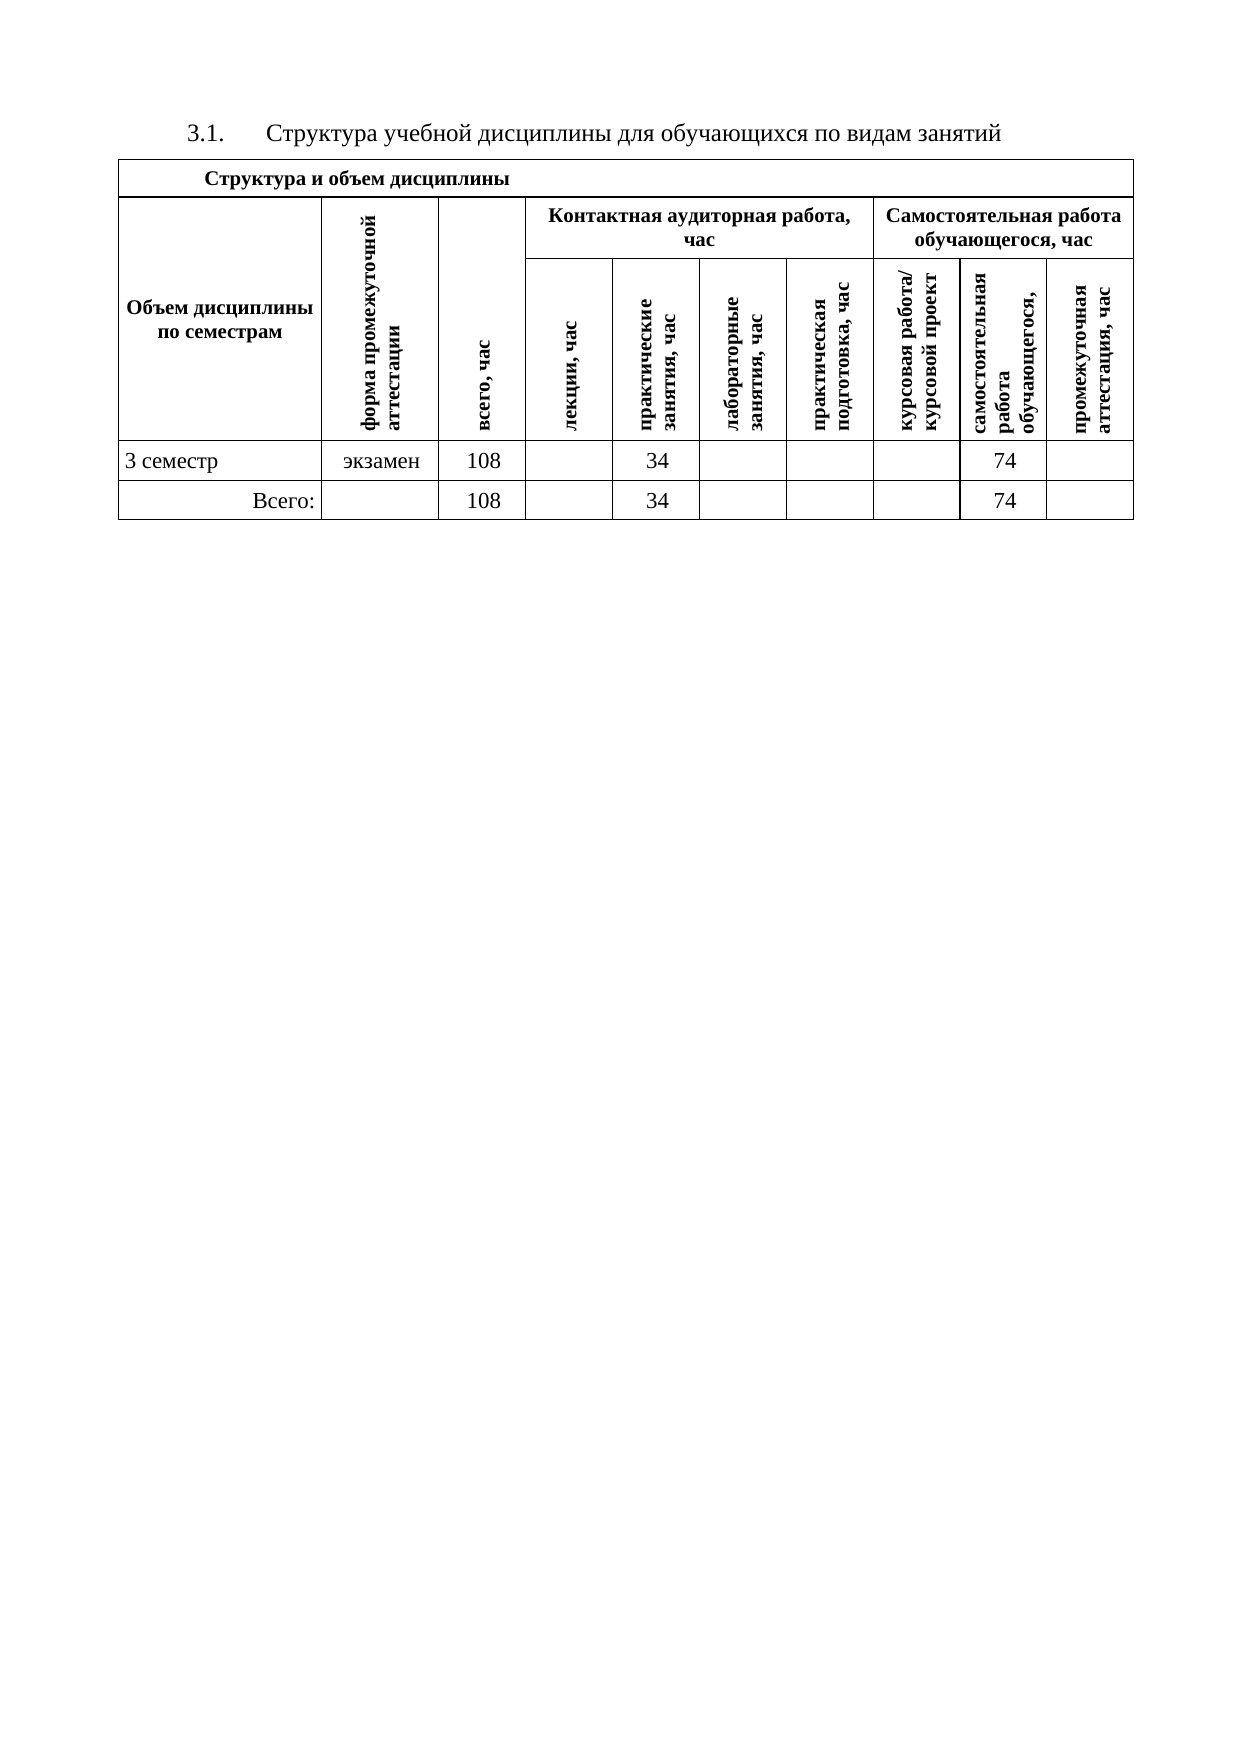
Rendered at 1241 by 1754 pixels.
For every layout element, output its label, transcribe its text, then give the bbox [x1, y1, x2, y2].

table_cell [874, 441, 959, 480]
table_cell [526, 481, 612, 519]
table_cell [1047, 441, 1133, 480]
table_header Структура и объем дисциплины [119, 160, 1133, 196]
table_cell [700, 481, 786, 519]
table_cell [1047, 481, 1133, 519]
table_cell Всего: [119, 481, 321, 519]
table_cell промежуточная аттестация, час [1047, 259, 1133, 440]
table_cell всего, час [439, 198, 525, 440]
table_cell [526, 441, 612, 480]
table_cell [787, 441, 873, 480]
table_cell 3 семестр [119, 441, 321, 480]
table_cell экзамен [322, 441, 438, 480]
table_cell 108 [439, 481, 525, 519]
table_cell 74 [961, 441, 1046, 480]
table_cell 74 [961, 481, 1046, 519]
table_cell практические занятия, час [613, 259, 699, 440]
table_cell 108 [439, 441, 525, 480]
table_cell лабораторные занятия, час [700, 259, 786, 440]
subtitle Структура учебной дисциплины для обучающихся по видам занятий [187, 118, 1122, 147]
table_cell самостоятельная работа обучающегося, час [961, 259, 1046, 440]
table_cell [874, 481, 959, 519]
table_cell 34 [613, 481, 699, 519]
table_cell лекции, час [526, 259, 612, 440]
table_cell форма промежуточной аттестации [322, 198, 438, 440]
table_cell [322, 481, 438, 519]
table_cell практическая подготовка, час [787, 259, 873, 440]
table_cell [700, 441, 786, 480]
table_cell курсовая работа/ курсовой проект [874, 259, 959, 440]
table_cell Объем дисциплины по семестрам [119, 198, 321, 440]
table_cell 34 [613, 441, 699, 480]
table_cell Контактная аудиторная работа, час [526, 198, 873, 257]
table_cell Самостоятельная работа обучающегося, час [874, 198, 1133, 257]
table_cell [787, 481, 873, 519]
